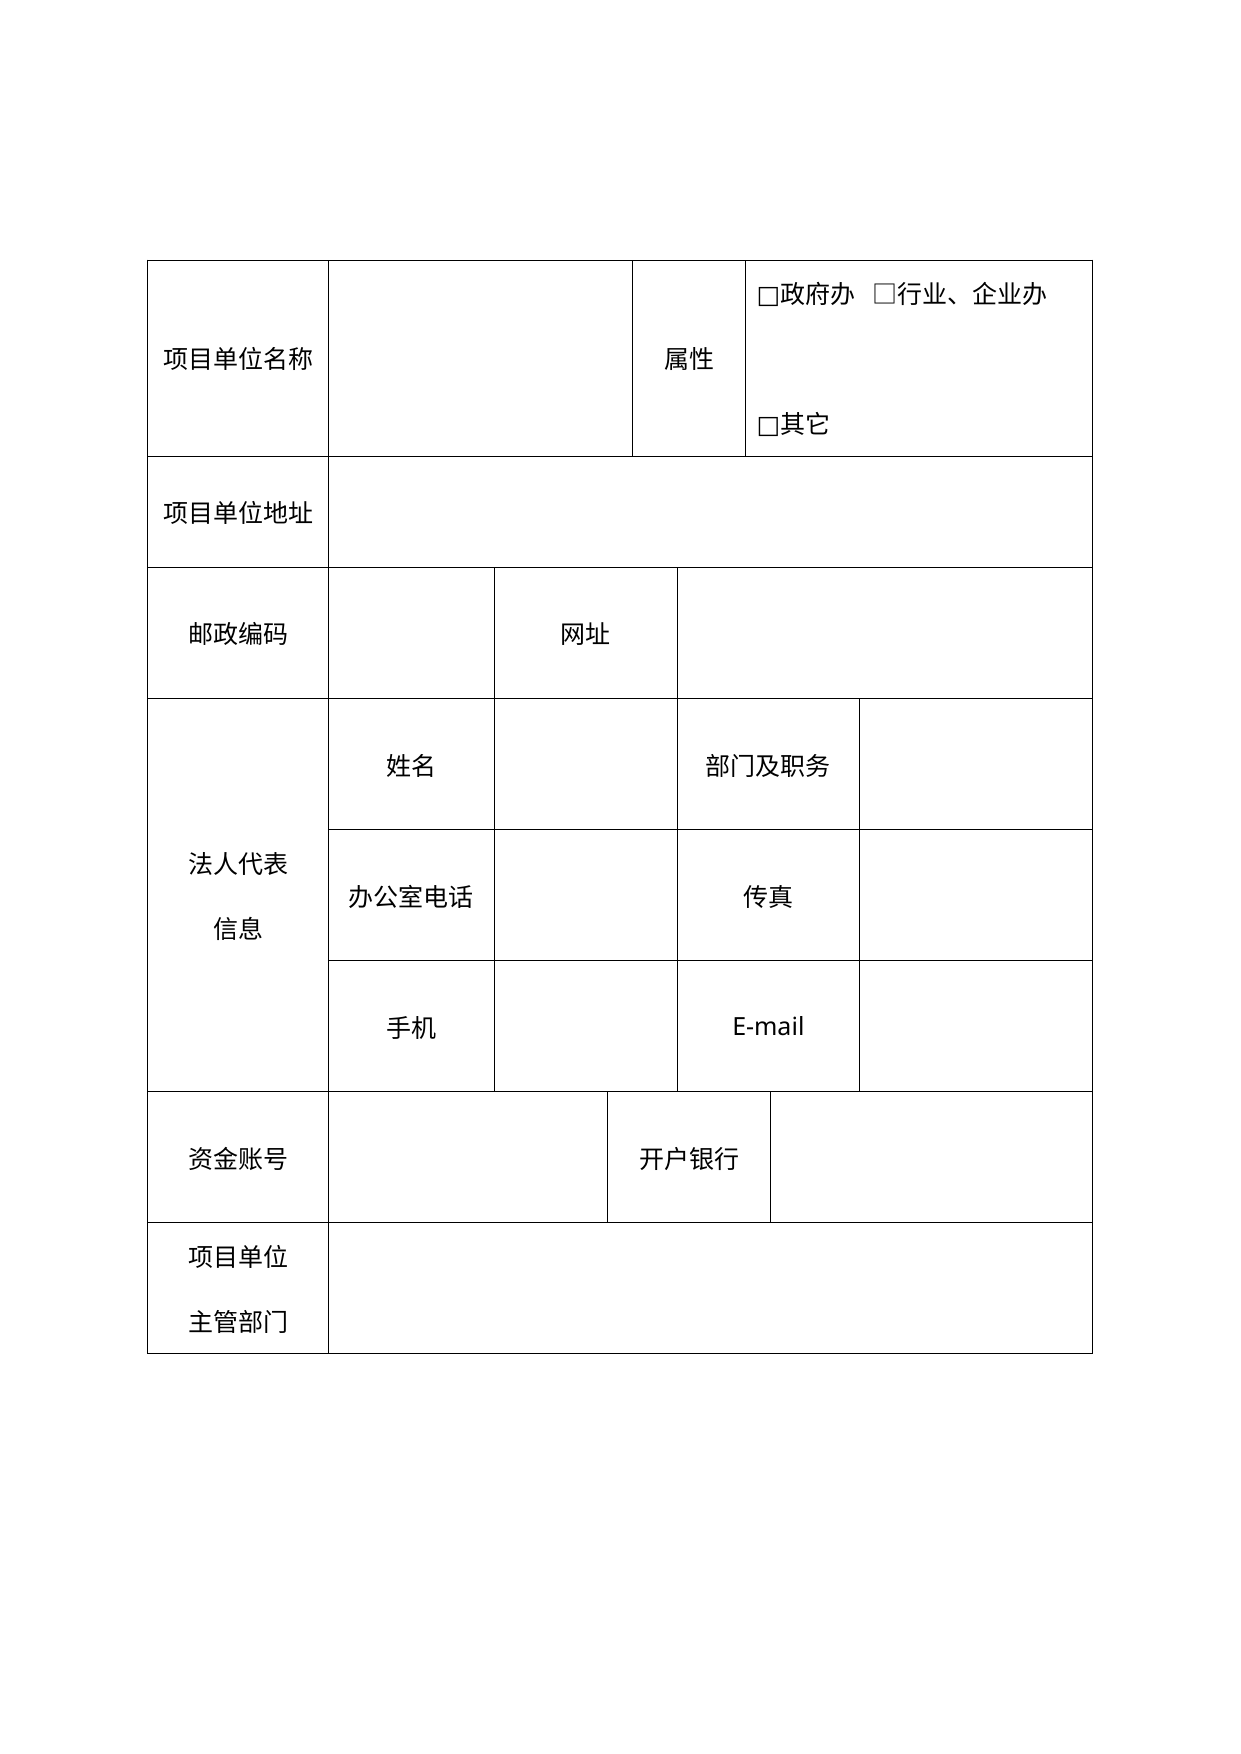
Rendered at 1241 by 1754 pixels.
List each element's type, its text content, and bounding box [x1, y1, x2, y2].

table_cell [860, 830, 1092, 960]
table_header 项目单位名称 [148, 261, 328, 456]
table_cell 网址 [495, 568, 677, 698]
table_cell [495, 961, 677, 1091]
table_cell 法人代表 信息 [148, 699, 328, 1091]
table_cell [329, 1092, 607, 1222]
table_cell 资金账号 [148, 1092, 328, 1222]
table_header 属性 [633, 261, 745, 456]
table_cell [678, 568, 1092, 698]
table_cell [771, 1092, 1092, 1222]
table_cell 项目单位 主管部门 [148, 1223, 328, 1353]
table_cell [860, 699, 1092, 829]
table_cell 开户银行 [608, 1092, 770, 1222]
table_cell [495, 830, 677, 960]
table_cell [495, 699, 677, 829]
table_cell [860, 961, 1092, 1091]
table_cell 办公室电话 [329, 830, 494, 960]
table_cell [329, 1223, 1092, 1353]
table_header □政府办 □行业、企业办 □其它 [746, 261, 1092, 456]
table_cell 姓名 [329, 699, 494, 829]
table_header [329, 261, 632, 456]
table_cell [329, 568, 494, 698]
table_cell 传真 [678, 830, 859, 960]
table_cell 部门及职务 [678, 699, 859, 829]
table_cell [329, 457, 1092, 567]
table_cell 项目单位地址 [148, 457, 328, 567]
table_cell 手机 [329, 961, 494, 1091]
table_cell 邮政编码 [148, 568, 328, 698]
table_cell E-mail [678, 961, 859, 1091]
